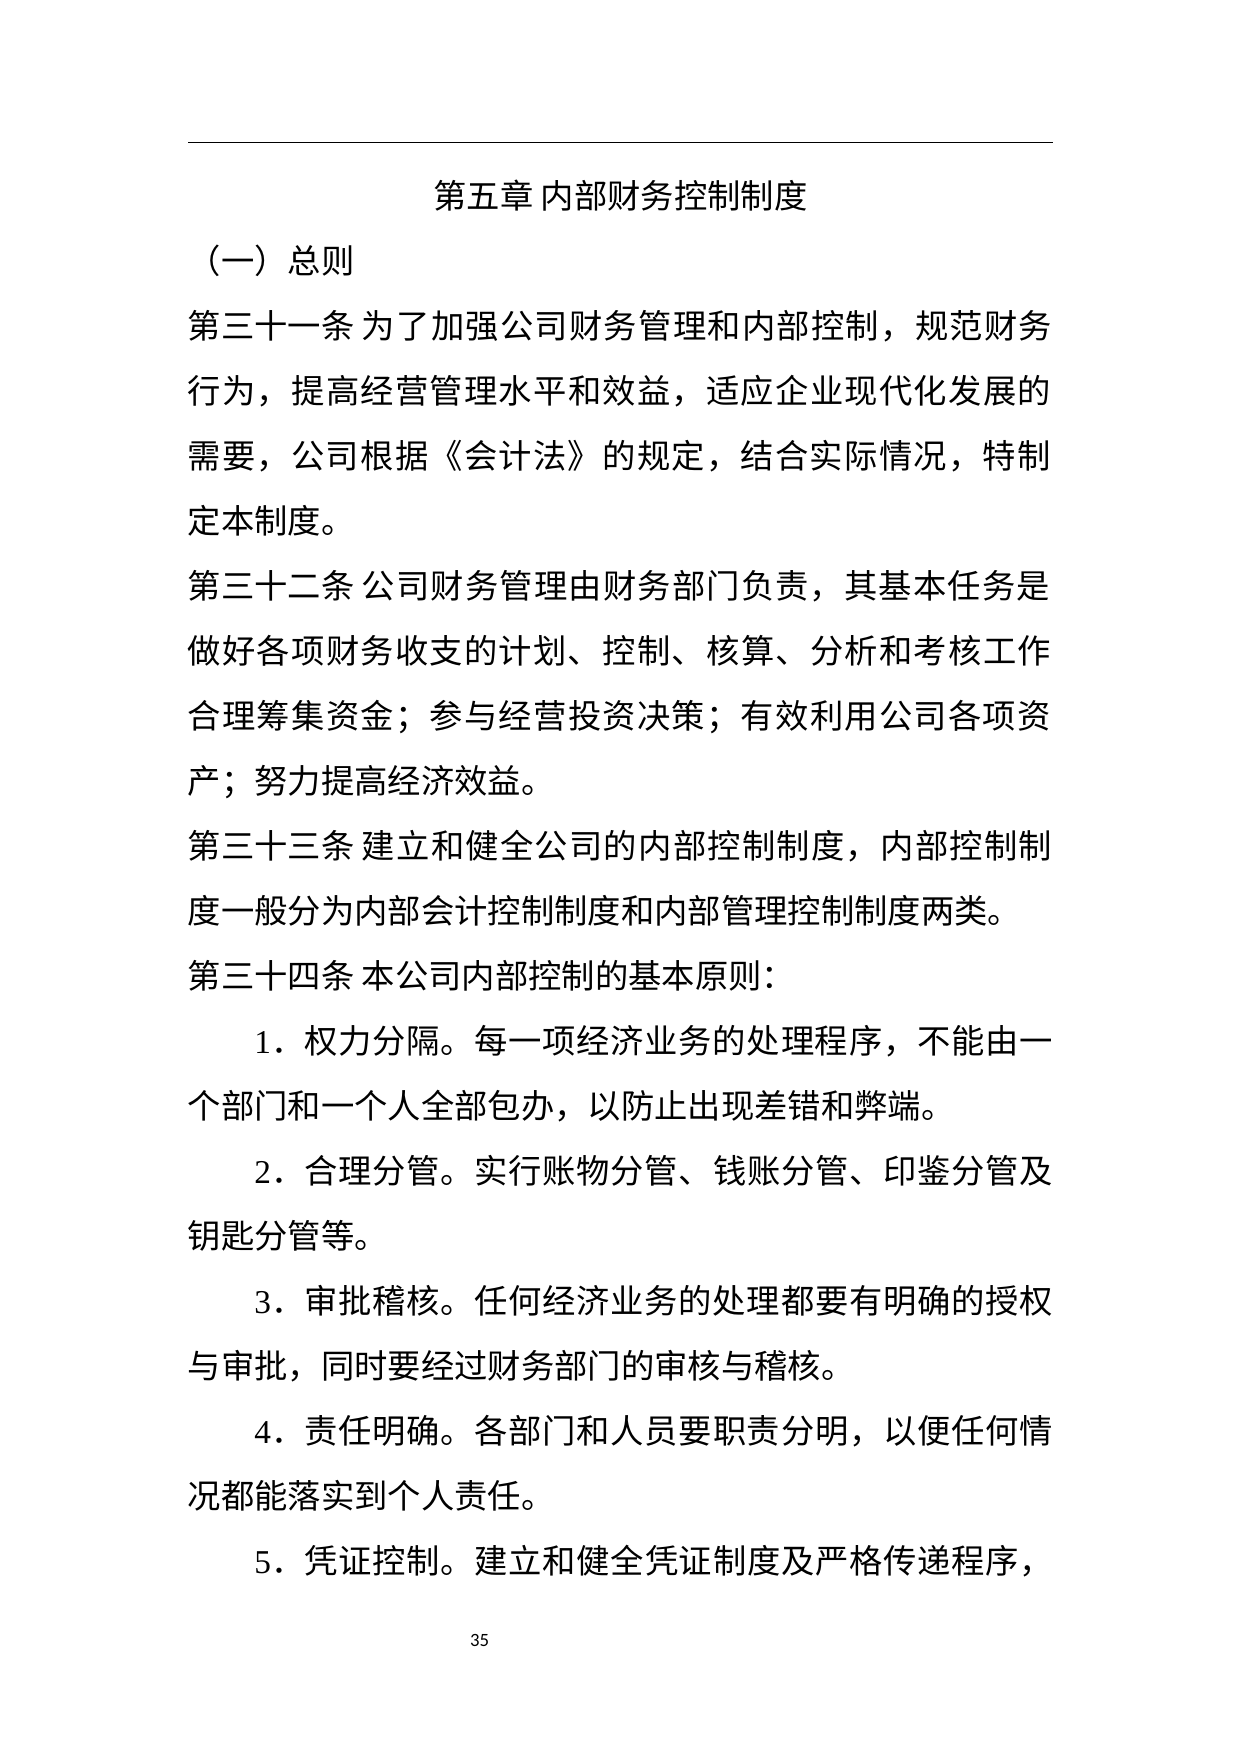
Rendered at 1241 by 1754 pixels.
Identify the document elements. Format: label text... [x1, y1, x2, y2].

list 审批稽核。任何经济业务的处理都要有明确的授权与审批，同时要经过财务部门的审核与稽核。 [187, 1267, 1053, 1397]
list 本公司内部控制的基本原则： [187, 942, 1053, 1007]
list 为了加强公司财务管理和内部控制，规范财务行为，提高经营管理水平和效益，适应企业现代化发展的需要，公司根据《会计法》的规定，结合实际情况，特制定本制度。 [187, 292, 1053, 552]
subtitle （一）总则 [187, 227, 1053, 292]
list 公司财务管理由财务部门负责，其基本任务是：做好各项财务收支的计划、控制、核算、分析和考核工作，合理筹集资金；参与经营投资决策；有效利用公司各项资产；努力提高经济效益。 [187, 552, 1053, 812]
list 责任明确。各部门和人员要职责分明，以便任何情况都能落实到个人责任。 [187, 1397, 1053, 1527]
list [187, 1527, 1053, 1592]
list 权力分隔。每一项经济业务的处理程序，不能由一个部门和一个人全部包办，以防止出现差错和弊端。 [187, 1007, 1053, 1137]
list 合理分管。实行账物分管、钱账分管、印鉴分管及钥匙分管等。 [187, 1137, 1053, 1267]
subtitle 第五章 内部财务控制制度 [187, 162, 1053, 227]
list 建立和健全公司的内部控制制度，内部控制制度一般分为内部会计控制制度和内部管理控制制度两类。 [187, 812, 1053, 942]
